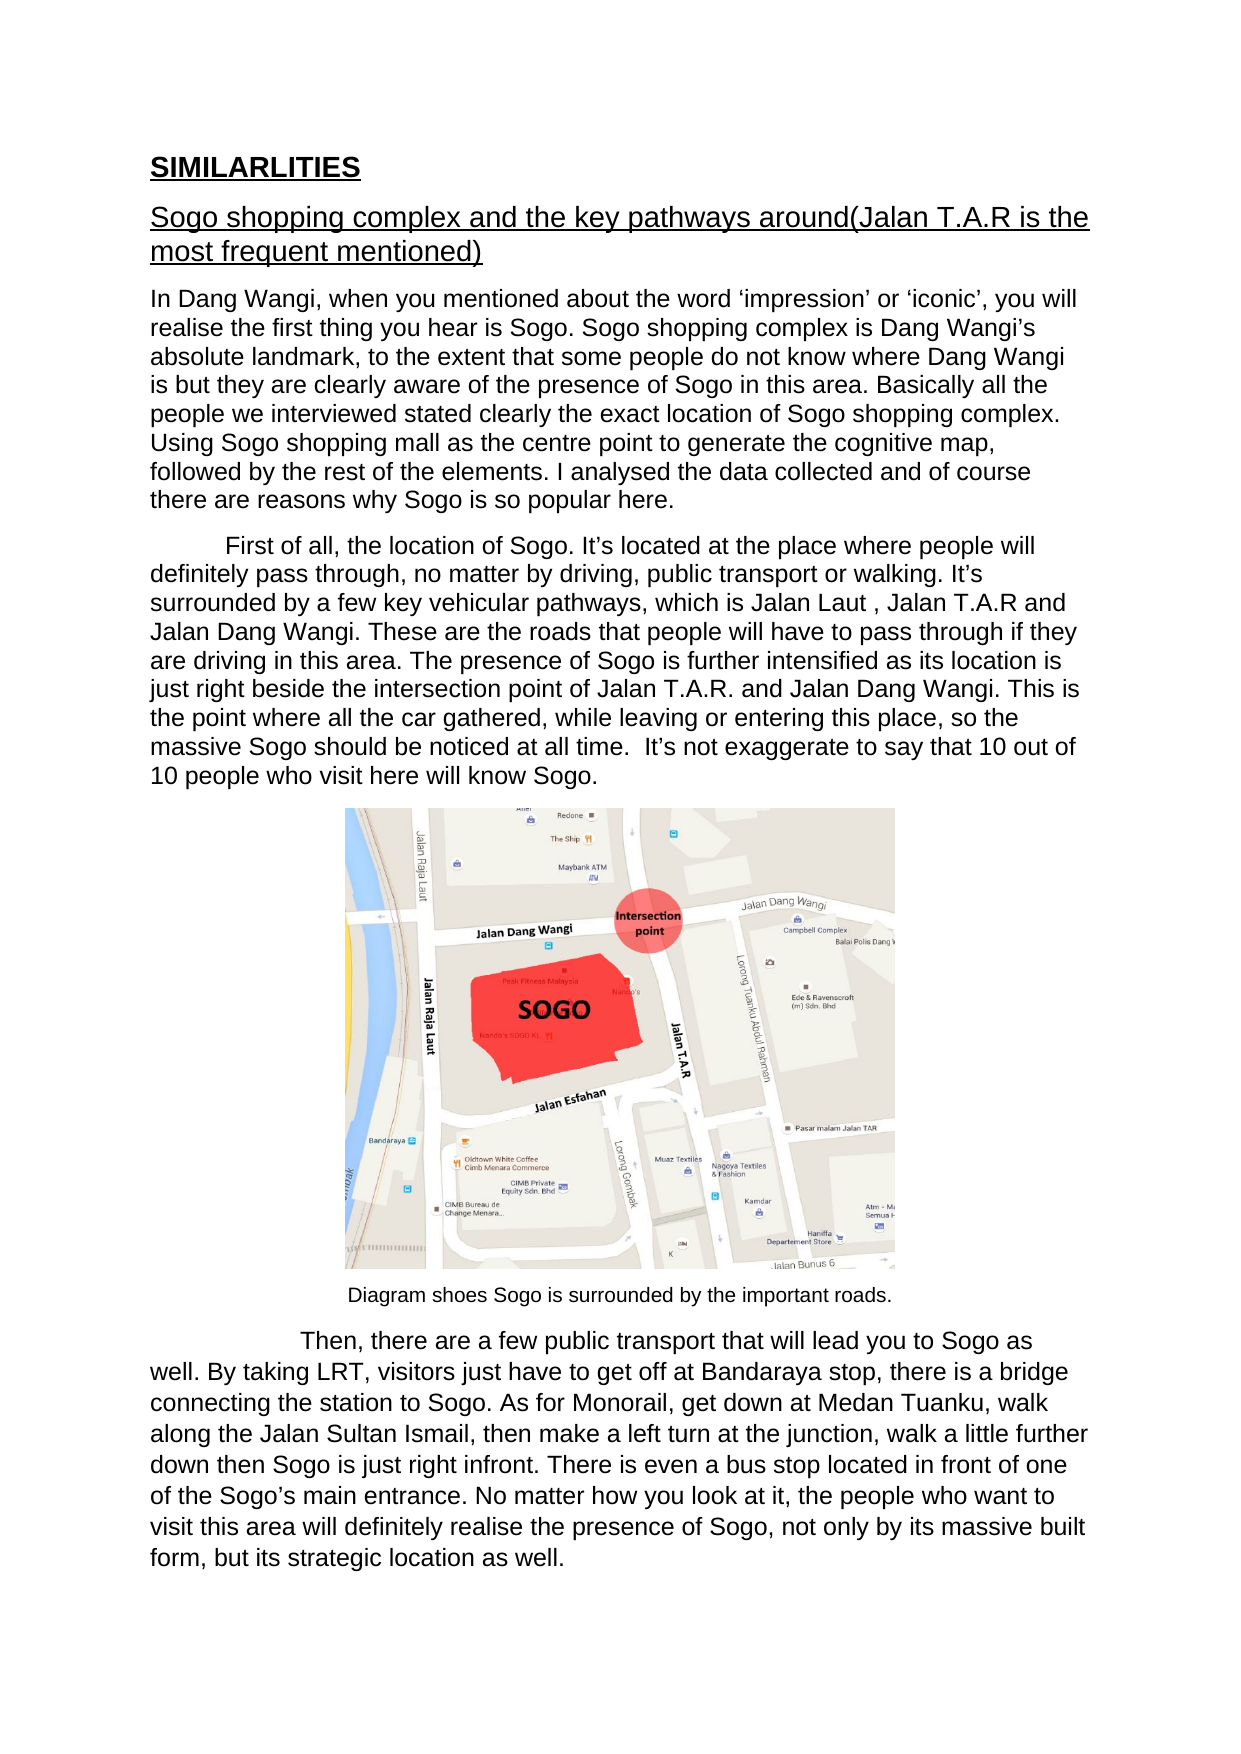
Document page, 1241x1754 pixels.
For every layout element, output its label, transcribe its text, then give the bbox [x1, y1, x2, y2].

text Sogo shopping complex and the key pathways around(Jalan T.A.R is the most frequent mentioned) [150, 200, 1090, 229]
text In Dang Wangi, when you mentioned about the word ‘impression’ or ‘iconic’, you will realise the first thing you hear is Sogo. Sogo shopping complex is Dang Wangi’s absolute landmark, to the extent that some people do not know where Dang Wangi is but they are clearly aware of the presence of Sogo in this area. Basically all the people we interviewed stated clearly the exact location of Sogo shopping complex. Using Sogo shopping mall as the centre point to generate the cognitive map, followed by the rest of the elements. I analysed the data collected and of course there are reasons why Sogo is so popular here. [150, 284, 1090, 514]
text Diagram shoes Sogo is surrounded by the important roads. [150, 1283, 1090, 1307]
picture [345, 808, 895, 1269]
text Then, there are a few public transport that will lead you to Sogo as well. By taking LRT, visitors just have to get off at Bandaraya stop, there is a bridge connecting the station to Sogo. As for Monorail, get down at Medan Tuanku, walk along the Jalan Sultan Ismail, then make a left turn at the junction, walk a little further down then Sogo is just right infront. There is even a bus stop located in front of one of the Sogo’s main entrance. No matter how you look at it, the people who want to visit this area will definitely realise the presence of Sogo, not only by its massive built form, but its strategic location as well. [150, 1326, 1090, 1572]
text First of all, the location of Sogo. It’s located at the place where people will definitely pass through, no matter by driving, public transport or walking. It’s surrounded by a few key vehicular pathways, which is Jalan Laut , Jalan T.A.R and Jalan Dang Wangi. These are the roads that people will have to pass through if they are driving in this area. The presence of Sogo is further intensified as its location is just right beside the intersection point of Jalan T.A.R. and Jalan Dang Wangi. This is the point where all the car gathered, while leaving or entering this place, so the massive Sogo should be noticed at all time. It’s not exaggerate to say that 10 out of 10 people who visit here will know Sogo. [150, 531, 1090, 789]
text Sogo shopping complex and the key pathways around(Jalan T.A.R is the most frequent mentioned) [150, 231, 1090, 267]
text SIMILARLITIES [150, 150, 1090, 183]
